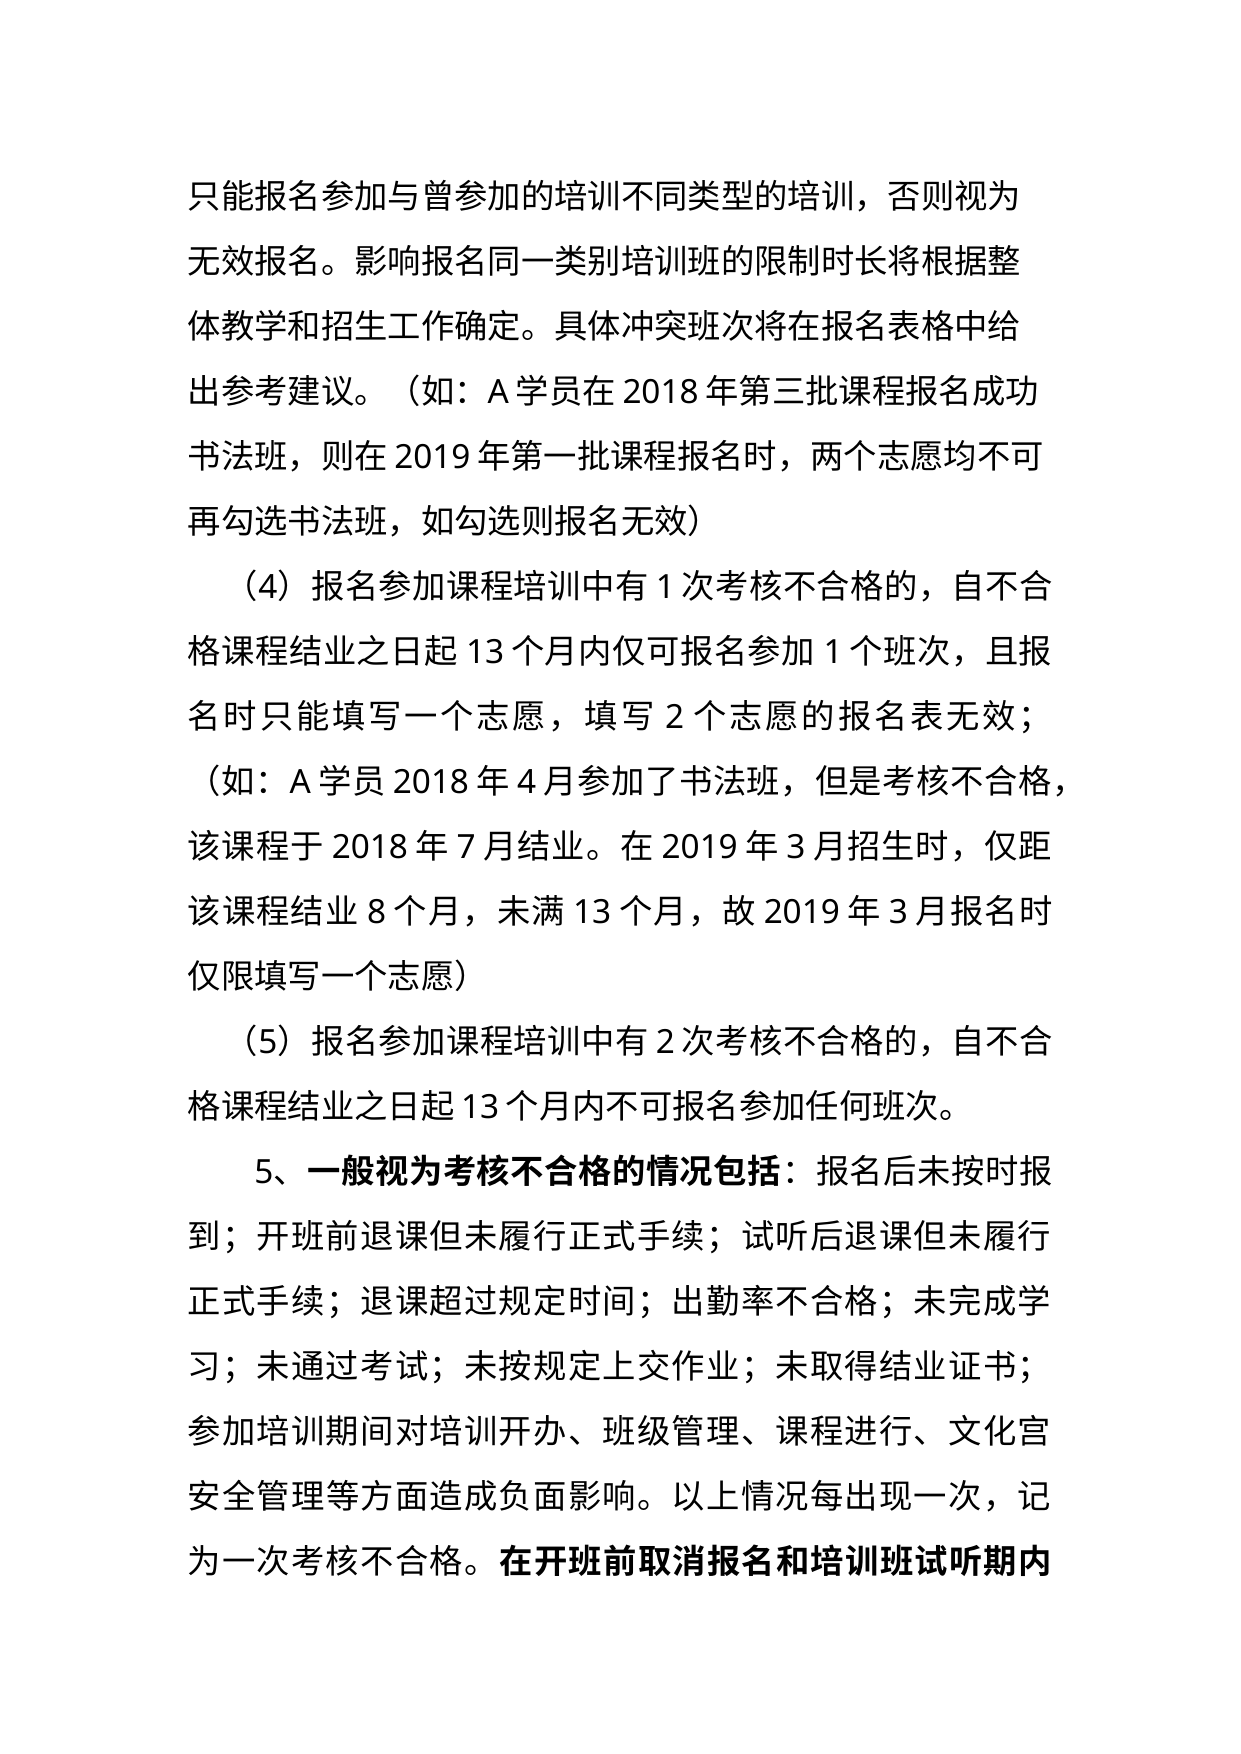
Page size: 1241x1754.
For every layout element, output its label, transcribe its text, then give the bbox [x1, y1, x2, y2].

text （5）报名参加课程培训中有2次考核不合格的，自不合格课程结业之日起13个月内不可报名参加任何班次。 [187, 1007, 1053, 1137]
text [187, 162, 1053, 552]
text （4）报名参加课程培训中有1次考核不合格的，自不合格课程结业之日起13个月内仅可报名参加1个班次，且报名时只能填写一个志愿，填写2个志愿的报名表无效；（如：A学员2018年4月参加了书法班，但是考核不合格，该课程于2018年7月结业。在2019年3月招生时，仅距该课程结业8个月，未满13个月，故2019年3月报名时仅限填写一个志愿） [187, 552, 1053, 1007]
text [187, 1137, 1053, 1592]
